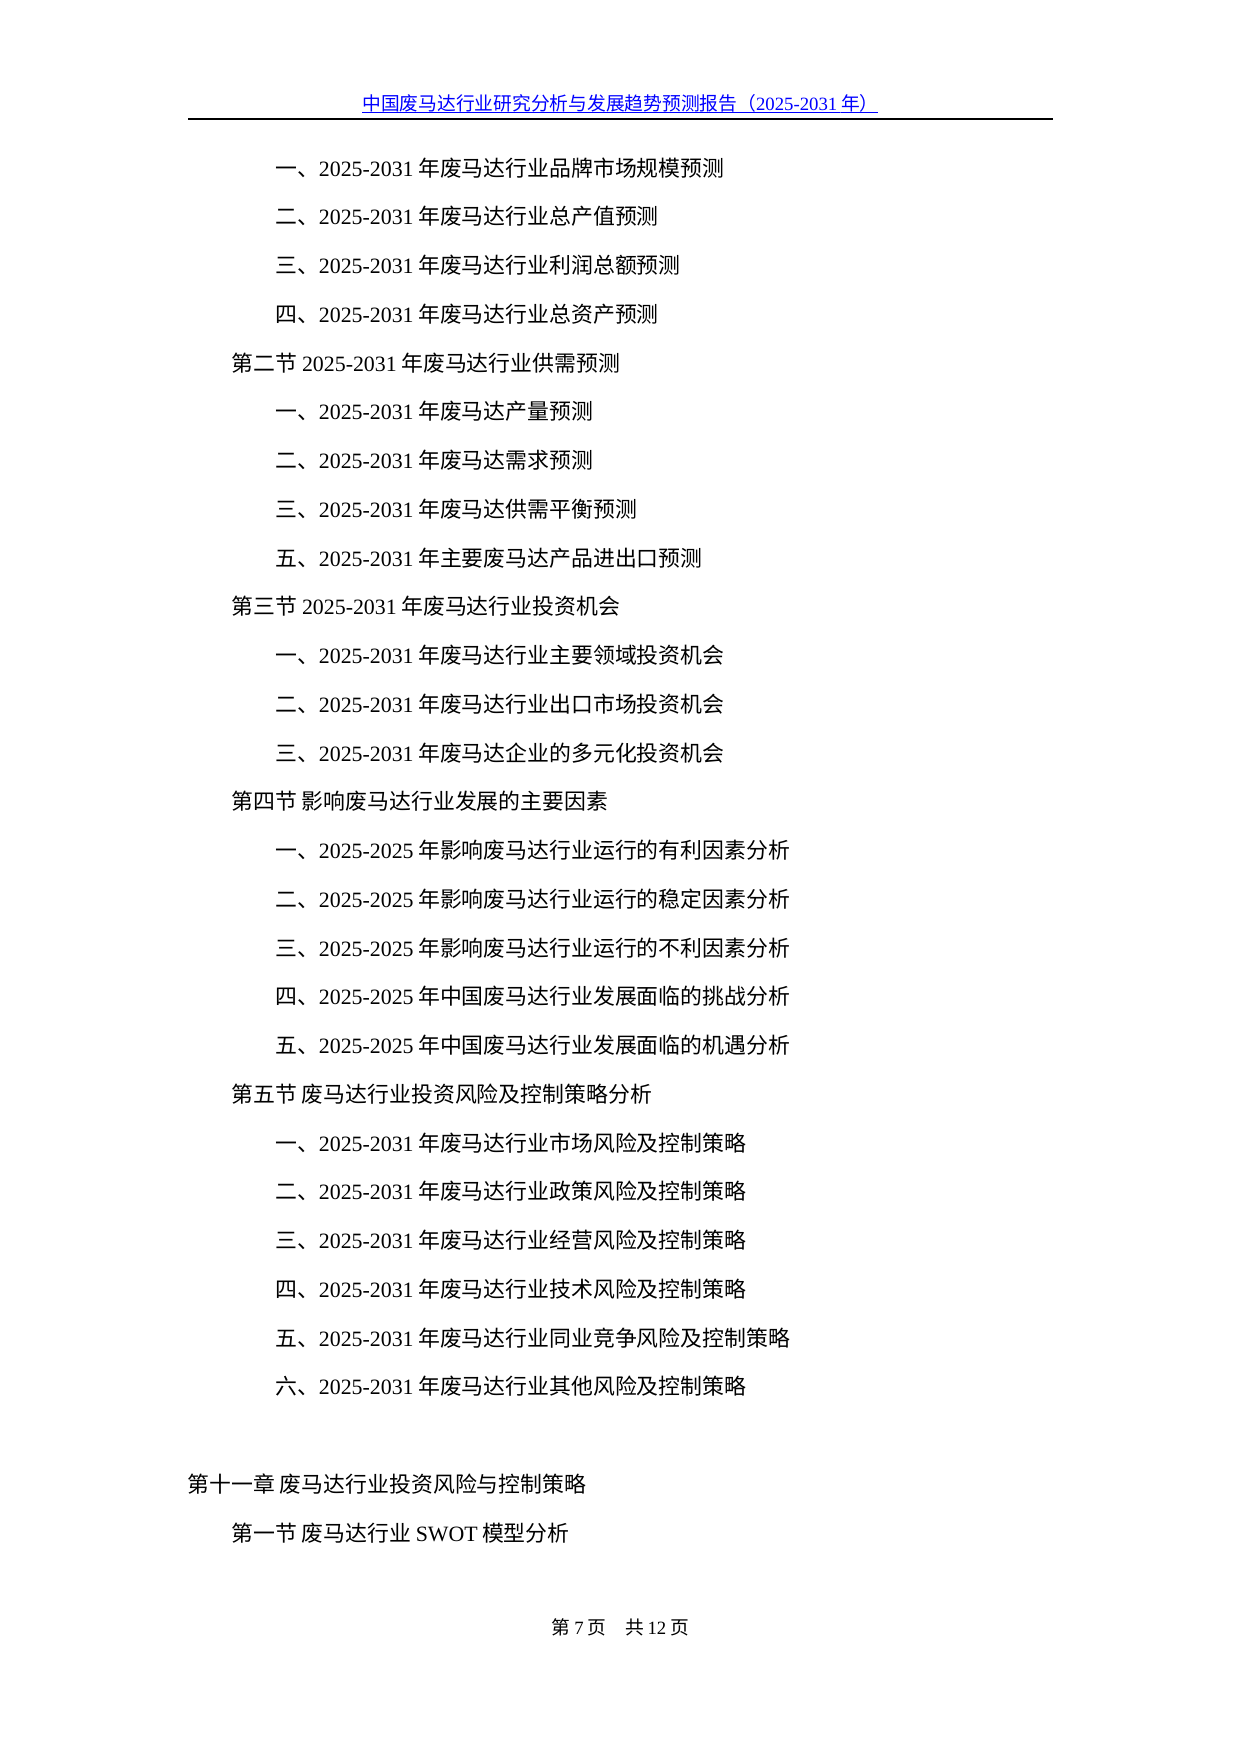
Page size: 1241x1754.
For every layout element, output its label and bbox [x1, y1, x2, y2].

text [187, 150, 1053, 1548]
